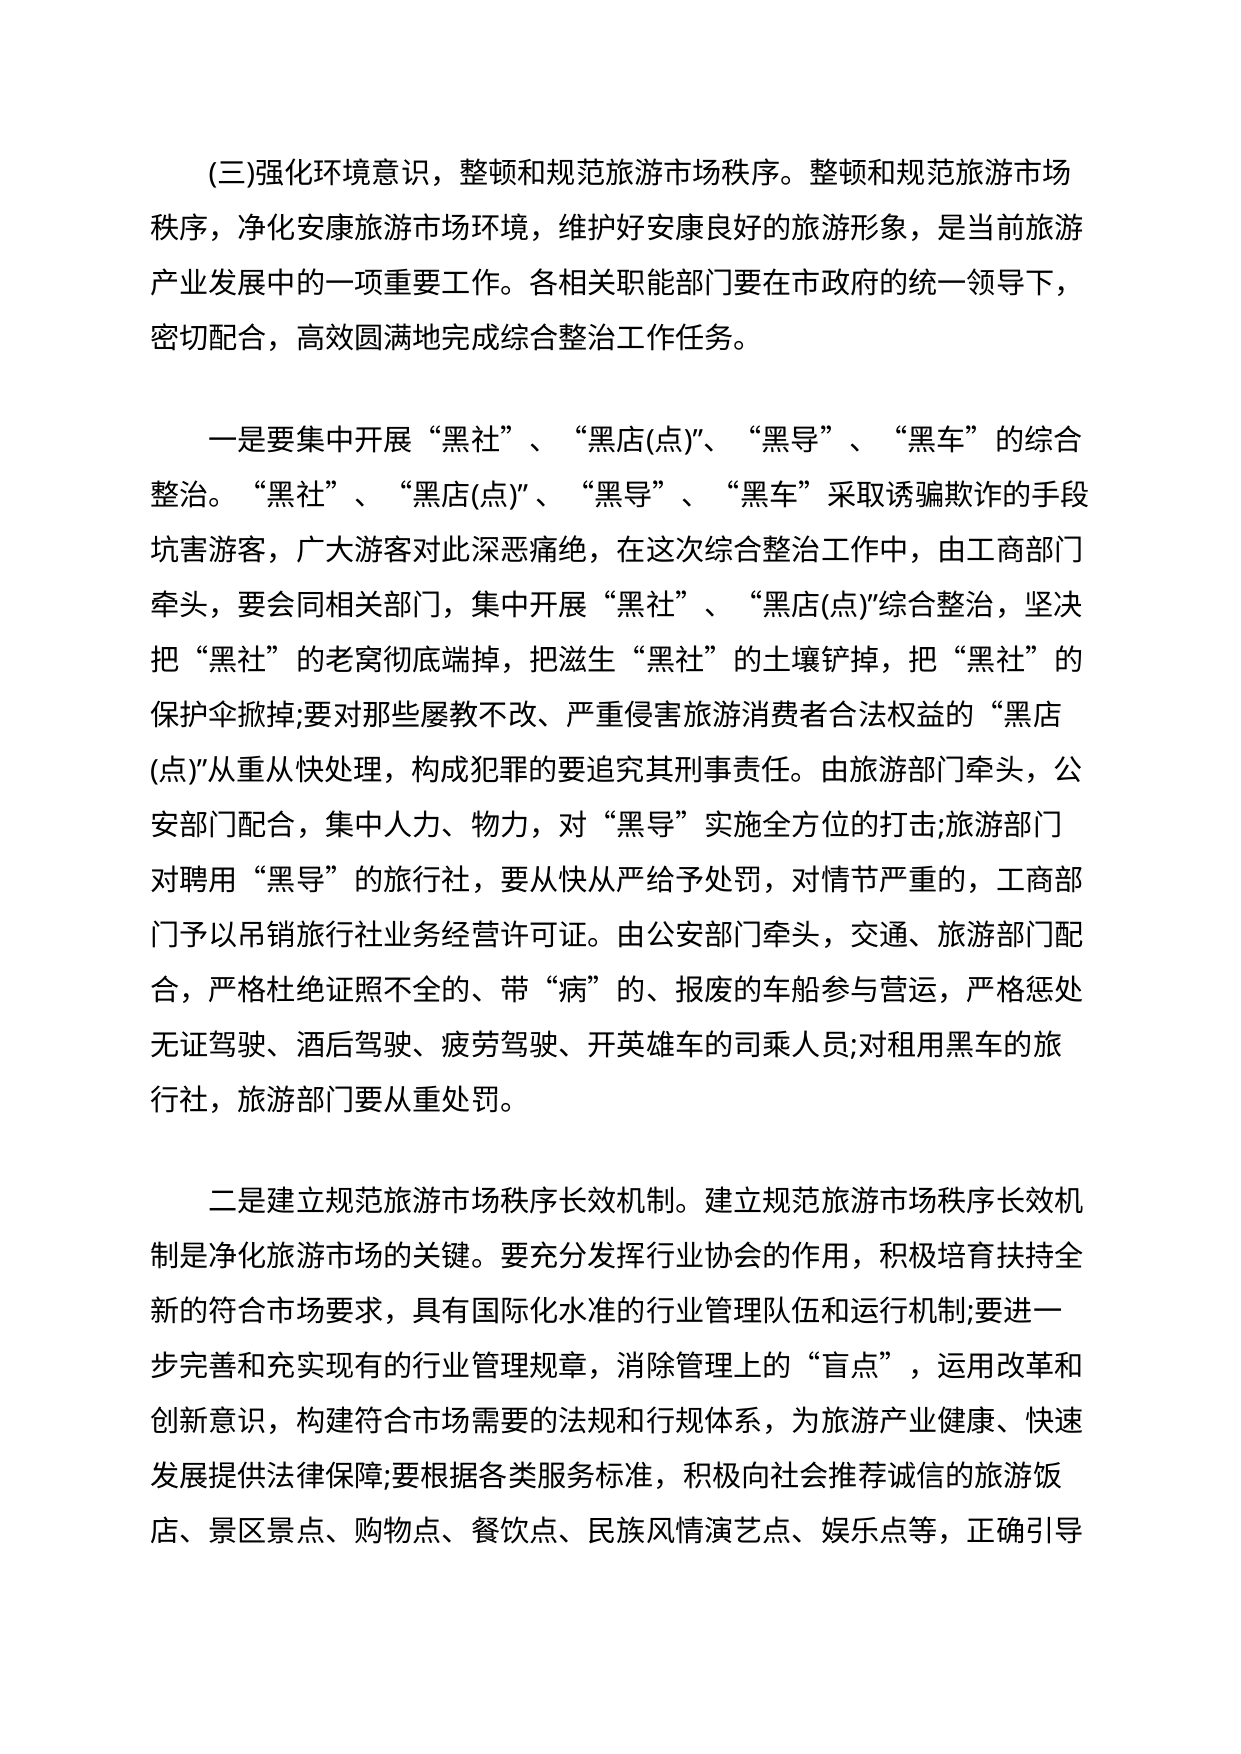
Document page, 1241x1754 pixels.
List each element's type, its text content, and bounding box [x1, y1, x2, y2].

text 一是要集中开展“黑社”、“黑店(点)”、“黑导”、“黑车”的综合整治。“黑社”、“黑店(点)” 、“黑导”、“黑车”采取诱骗欺诈的手段坑害游客，广大游客对此深恶痛绝，在这次综合整治工作中，由工商部门牵头，要会同相关部门，集中开展“黑社”、“黑店(点)”综合整治，坚决把“黑社”的老窝彻底端掉，把滋生“黑社”的土壤铲掉，把“黑社”的保护伞掀掉;要对那些屡教不改、严重侵害旅游消费者合法权益的“黑店(点)”从重从快处理，构成犯罪的要追究其刑事责任。由旅游部门牵头，公安部门配合，集中人力、物力，对“黑导”实施全方位的打击;旅游部门对聘用“黑导”的旅行社，要从快从严给予处罚，对情节严重的，工商部门予以吊销旅行社业务经营许可证。由公安部门牵头，交通、旅游部门配合，严格杜绝证照不全的、带“病”的、报废的车船参与营运，严格惩处无证驾驶、酒后驾驶、疲劳驾驶、开英雄车的司乘人员;对租用黑车的旅行社，旅游部门要从重处罚。 [150, 417, 1090, 1118]
text (三)强化环境意识，整顿和规范旅游市场秩序。整顿和规范旅游市场秩序，净化安康旅游市场环境，维护好安康良好的旅游形象，是当前旅游产业发展中的一项重要工作。各相关职能部门要在市政府的统一领导下，密切配合，高效圆满地完成综合整治工作任务。 [150, 150, 1090, 357]
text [150, 1178, 1090, 1550]
